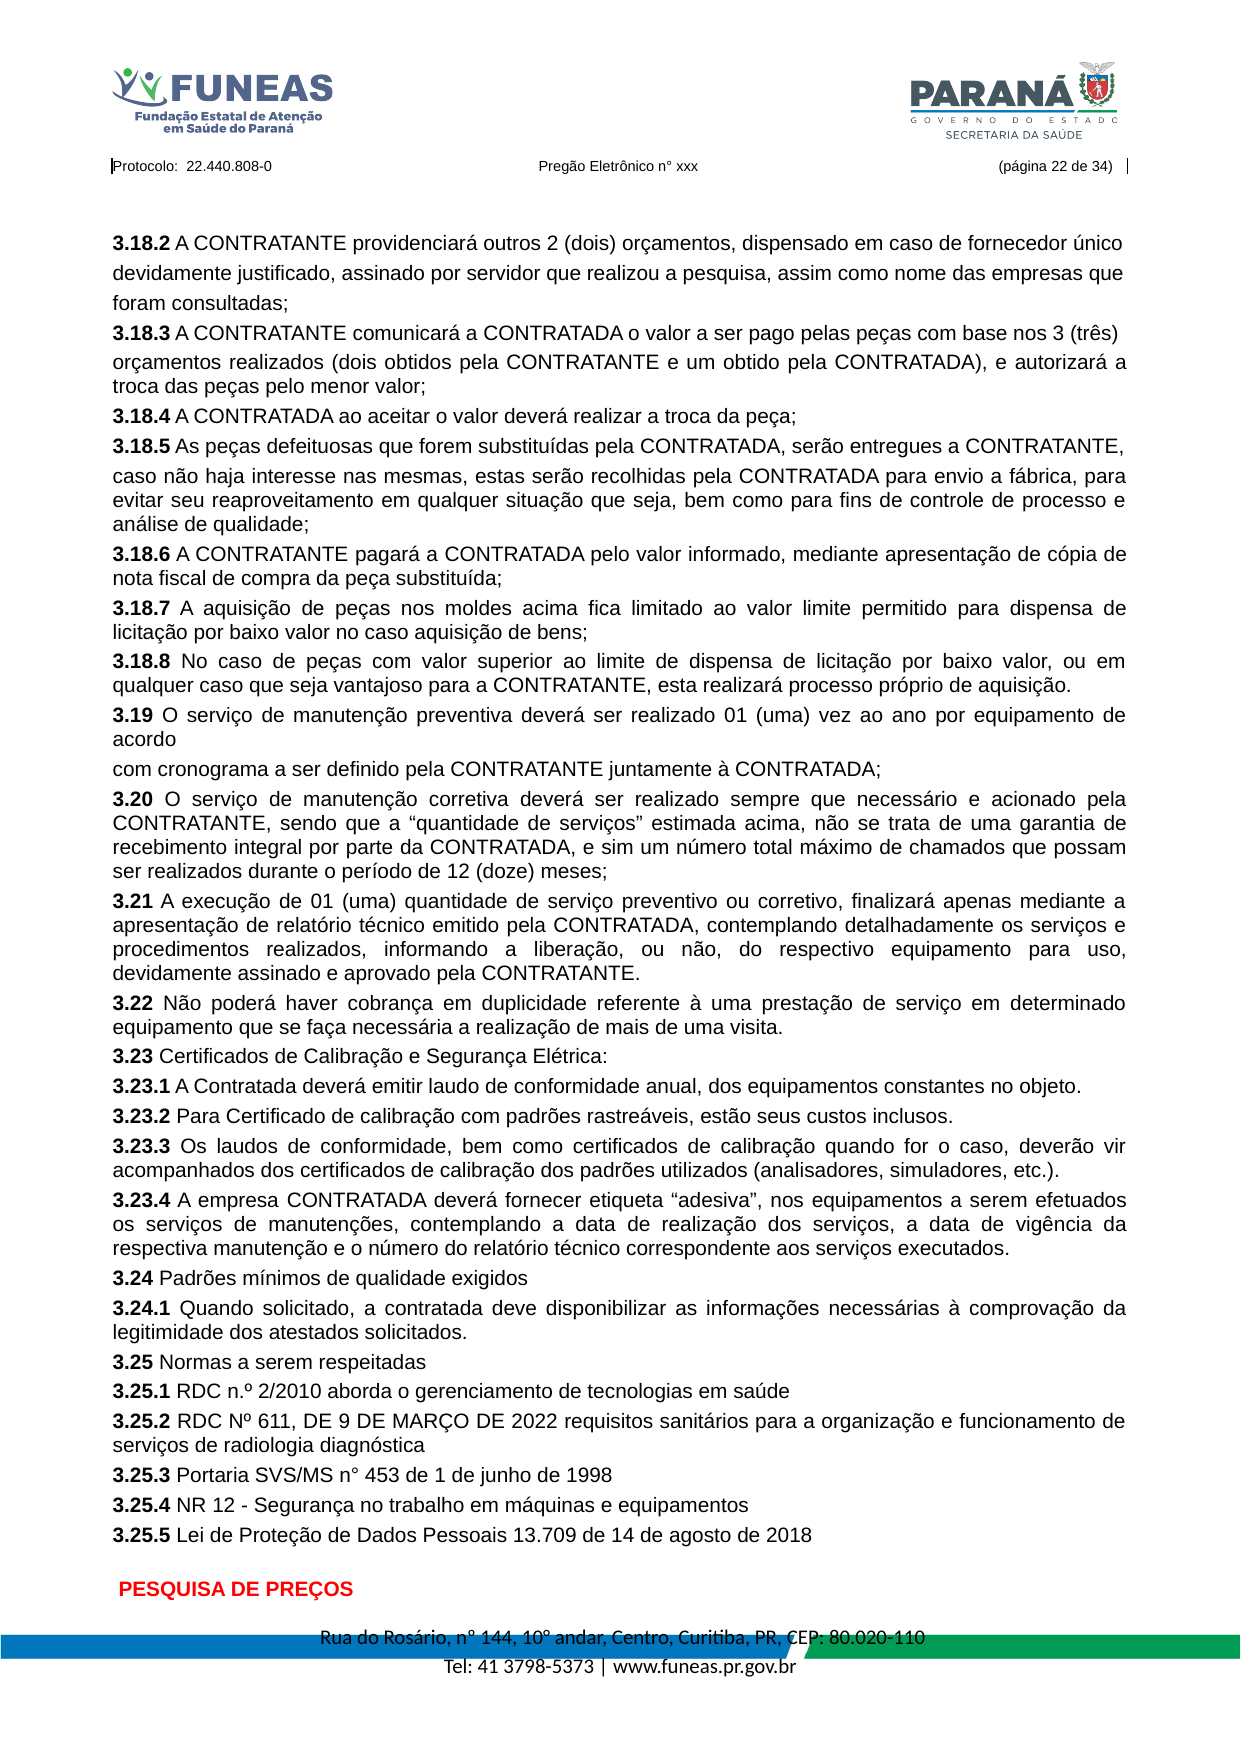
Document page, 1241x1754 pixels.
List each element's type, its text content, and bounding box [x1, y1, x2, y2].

picture [916, 1634, 922, 1643]
text com cronograma a ser definido pela CONTRATANTE juntamente à CONTRATADA; [112, 757, 1128, 781]
text 3.23.3 Os laudos de conformidade, bem como certificados de calibração quando for o caso, deverão vir acompanhados dos certificados de calibração dos padrões utilizados (analisadores, simuladores, etc.). [112, 1134, 1128, 1182]
picture [857, 1634, 863, 1643]
text 3.18.8 No caso de peças com valor superior ao limite de dispensa de licitação por baixo valor, ou em qualquer caso que seja vantajoso para a CONTRATANTE, esta realizará processo próprio de aquisição. [112, 649, 1128, 697]
picture [910, 62, 1118, 139]
text 3.25.2 RDC Nº 611, DE 9 DE MARÇO DE 2022 requisitos sanitários para a organização e funcionamento de serviços de radiologia diagnóstica [112, 1409, 1128, 1457]
text 3.18.2 A CONTRATANTE providenciará outros 2 (dois) orçamentos, dispensado em caso de fornecedor único [112, 231, 1128, 254]
text 3.22 Não poderá haver cobrança em duplicidade referente à uma prestação de serviço em determinado equipamento que se faça necessária a realização de mais de uma visita. [112, 991, 1128, 1038]
text 3.25.1 RDC n.º 2/2010 aborda o gerenciamento de tecnologias em saúde [112, 1379, 1128, 1403]
text 3.25 Normas a serem respeitadas [112, 1349, 1128, 1373]
text 3.24.1 Quando solicitado, a contratada deve disponibilizar as informações necessárias à comprovação da legitimidade dos atestados solicitados. [112, 1296, 1128, 1343]
text 3.18.5 As peças defeituosas que forem substituídas pela CONTRATADA, serão entregues a CONTRATANTE, [112, 434, 1128, 458]
text caso não haja interesse nas mesmas, estas serão recolhidas pela CONTRATADA para envio a fábrica, para evitar seu reaproveitamento em qualquer situação que seja, bem como para fins de controle de processo e análise de qualidade; [112, 464, 1128, 536]
text 3.18.4 A CONTRATADA ao aceitar o valor deverá realizar a troca da peça; [112, 404, 1128, 428]
text 3.19 O serviço de manutenção preventiva deverá ser realizado 01 (uma) vez ao ano por equipamento de acordo [112, 703, 1128, 751]
picture [841, 1634, 847, 1643]
text 3.23.4 A empresa CONTRATADA deverá fornecer etiqueta “adesiva”, nos equipamentos a serem efetuados os serviços de manutenções, contemplando a data de realização dos serviços, a data de vigência da respectiva manutenção e o número do relatório técnico correspondente aos serviços executados. [112, 1188, 1128, 1260]
text 3.25.4 NR 12 - Segurança no trabalho em máquinas e equipamentos [112, 1493, 1128, 1517]
text 3.24 Padrões mínimos de qualidade exigidos [112, 1266, 1128, 1290]
text devidamente justificado, assinado por servidor que realizou a pesquisa, assim como nome das empresas que [112, 261, 1128, 284]
text 3.18.6 A CONTRATANTE pagará a CONTRATADA pelo valor informado, mediante apresentação de cópia de nota fiscal de compra da peça substituída; [112, 542, 1128, 589]
text 3.18.7 A aquisição de peças nos moldes acima fica limitado ao valor limite permitido para dispensa de licitação por baixo valor no caso aquisição de bens; [112, 596, 1128, 643]
picture [0, 1634, 1241, 1659]
picture [112, 68, 333, 133]
picture [408, 1634, 420, 1638]
text 3.18.3 A CONTRATANTE comunicará a CONTRATADA o valor a ser pago pelas peças com base nos 3 (três) [112, 320, 1128, 344]
text 3.25.3 Portaria SVS/MS n° 453 de 1 de junho de 1998 [112, 1463, 1128, 1487]
text orçamentos realizados (dois obtidos pela CONTRATANTE e um obtido pela CONTRATADA), e autorizará a troca das peças pelo menor valor; [112, 350, 1128, 398]
text 3.20 O serviço de manutenção corretiva deverá ser realizado sempre que necessário e acionado pela CONTRATANTE, sendo que a “quantidade de serviços” estimada acima, não se trata de uma garantia de recebimento integral por parte da CONTRATADA, e sim um número total máximo de chamados que possam ser realizados durante o período de 12 (doze) meses; [112, 787, 1128, 883]
picture [878, 1634, 884, 1643]
text 3.23.1 A Contratada deverá emitir laudo de conformidade anual, dos equipamentos constantes no objeto. [112, 1074, 1128, 1098]
text PESQUISA DE PREÇOS [112, 1577, 1128, 1601]
text foram consultadas; [112, 290, 1128, 314]
text 3.23 Certificados de Calibração e Segurança Elétrica: [112, 1044, 1128, 1068]
text 3.23.2 Para Certificado de calibração com padrões rastreáveis, estão seus custos inclusos. [112, 1104, 1128, 1128]
text 3.21 A execução de 01 (uma) quantidade de serviço preventivo ou corretivo, finalizará apenas mediante a apresentação de relatório técnico emitido pela CONTRATADA, contemplando detalhadamente os serviços e procedimentos realizados, informando a liberação, ou não, do respectivo equipamento para uso, devidamente assinado e aprovado pela CONTRATANTE. [112, 889, 1128, 984]
text 3.25.5 Lei de Proteção de Dados Pessoais 13.709 de 14 de agosto de 2018 [112, 1523, 1128, 1547]
